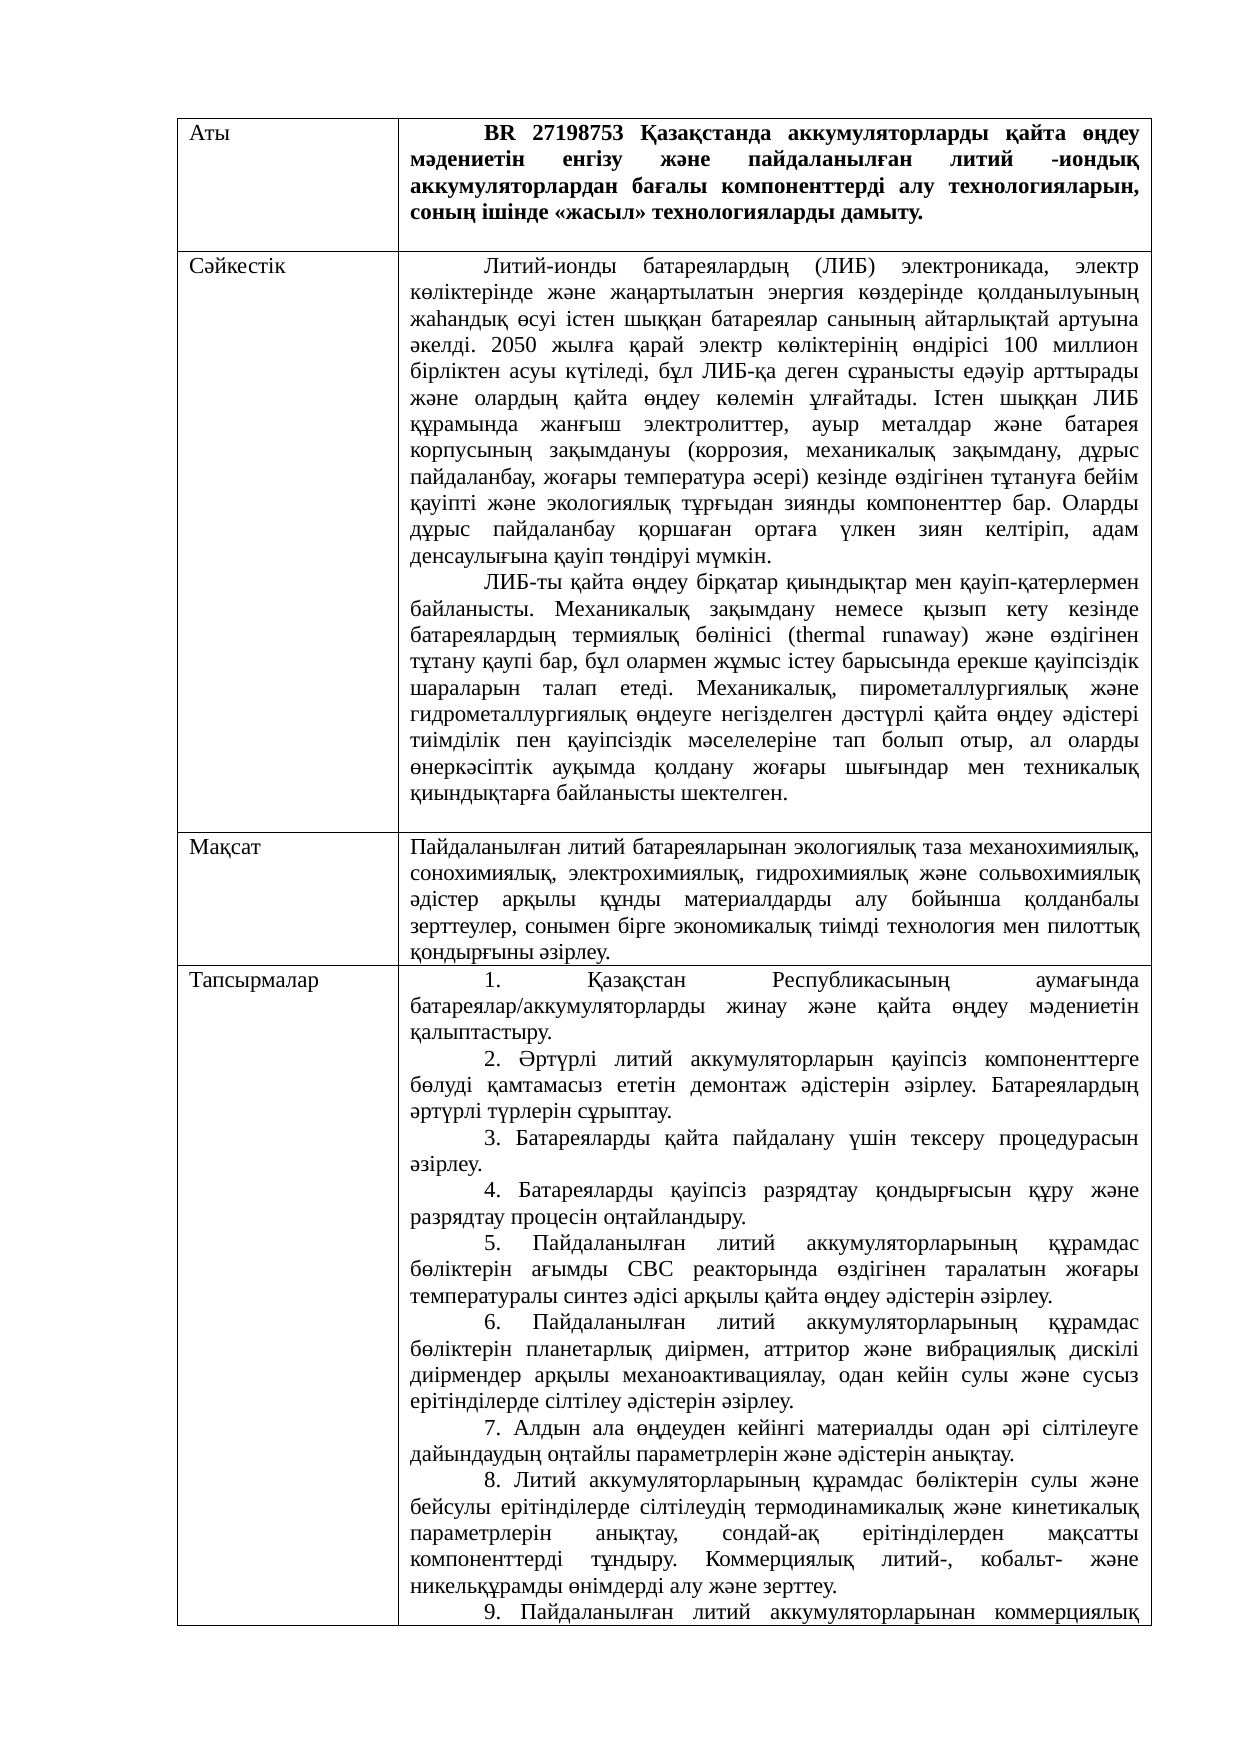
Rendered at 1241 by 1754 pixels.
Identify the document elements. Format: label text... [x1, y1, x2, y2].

table_cell Мақсат [178, 833, 398, 964]
table_header BR 27198753 Қазақстанда аккумуляторларды қайта өңдеу мәдениетін енгізу және пайдаланылған литий -иондық аккумуляторлардан бағалы компоненттерді алу технологияларын, соның ішінде «жасыл» технологияларды дамыту. [399, 119, 1151, 251]
table_header Аты [178, 119, 398, 251]
table_cell Пайдаланылған литий батареяларынан экологиялық таза механохимиялық, сонохимиялық, электрохимиялық, гидрохимиялық және сольвохимиялық әдістер арқылы құнды материалдарды алу бойынша қолданбалы зерттеулер, сонымен бірге экономикалық тиімді технология мен пилоттық қондырғыны әзірлеу. [399, 833, 1151, 964]
table_cell Сәйкестік [178, 252, 398, 832]
table_cell Тапсырмалар [178, 966, 398, 1624]
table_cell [399, 966, 1151, 1624]
table_cell Литий-ионды батареялардың (ЛИБ) электроникада, электр көліктерінде және жаңартылатын энергия көздерінде қолданылуының жаһандық өсуі істен шыққан батареялар санының айтарлықтай артуына әкелді. 2050 жылға қарай электр көліктерінің өндірісі 100 миллион бірліктен асуы күтіледі, бұл ЛИБ-қа деген сұранысты едәуір арттырады және олардың қайта өңдеу көлемін ұлғайтады. Істен шыққан ЛИБ құрамында жанғыш электролиттер, ауыр металдар және батарея корпусының зақымдануы (коррозия, механикалық зақымдану, дұрыс пайдаланбау, жоғары температура әсері) кезінде өздігінен тұтануға бейім қауіпті және экологиялық тұрғыдан зиянды компоненттер бар. Оларды дұрыс пайдаланбау қоршаған ортаға үлкен зиян келтіріп, адам денсаулығына қауіп төндіруі мүмкін. ЛИБ-ты қайта өңдеу бірқатар қиындықтар мен қауіп-қатерлермен байланысты. Механикалық зақымдану немесе қызып кету кезінде батареялардың термиялық бөлінісі (thermal runaway) және өздігінен тұтану қаупі бар, бұл олармен жұмыс істеу барысында ерекше қауіпсіздік шараларын талап етеді. Механикалық, пирометаллургиялық және гидрометаллургиялық өңдеуге негізделген дәстүрлі қайта өңдеу әдістері тиімділік пен қауіпсіздік мәселелеріне тап болып отыр, ал оларды өнеркәсіптік ауқымда қолдану жоғары шығындар мен техникалық қиындықтарға байланысты шектелген. [399, 252, 1151, 832]
